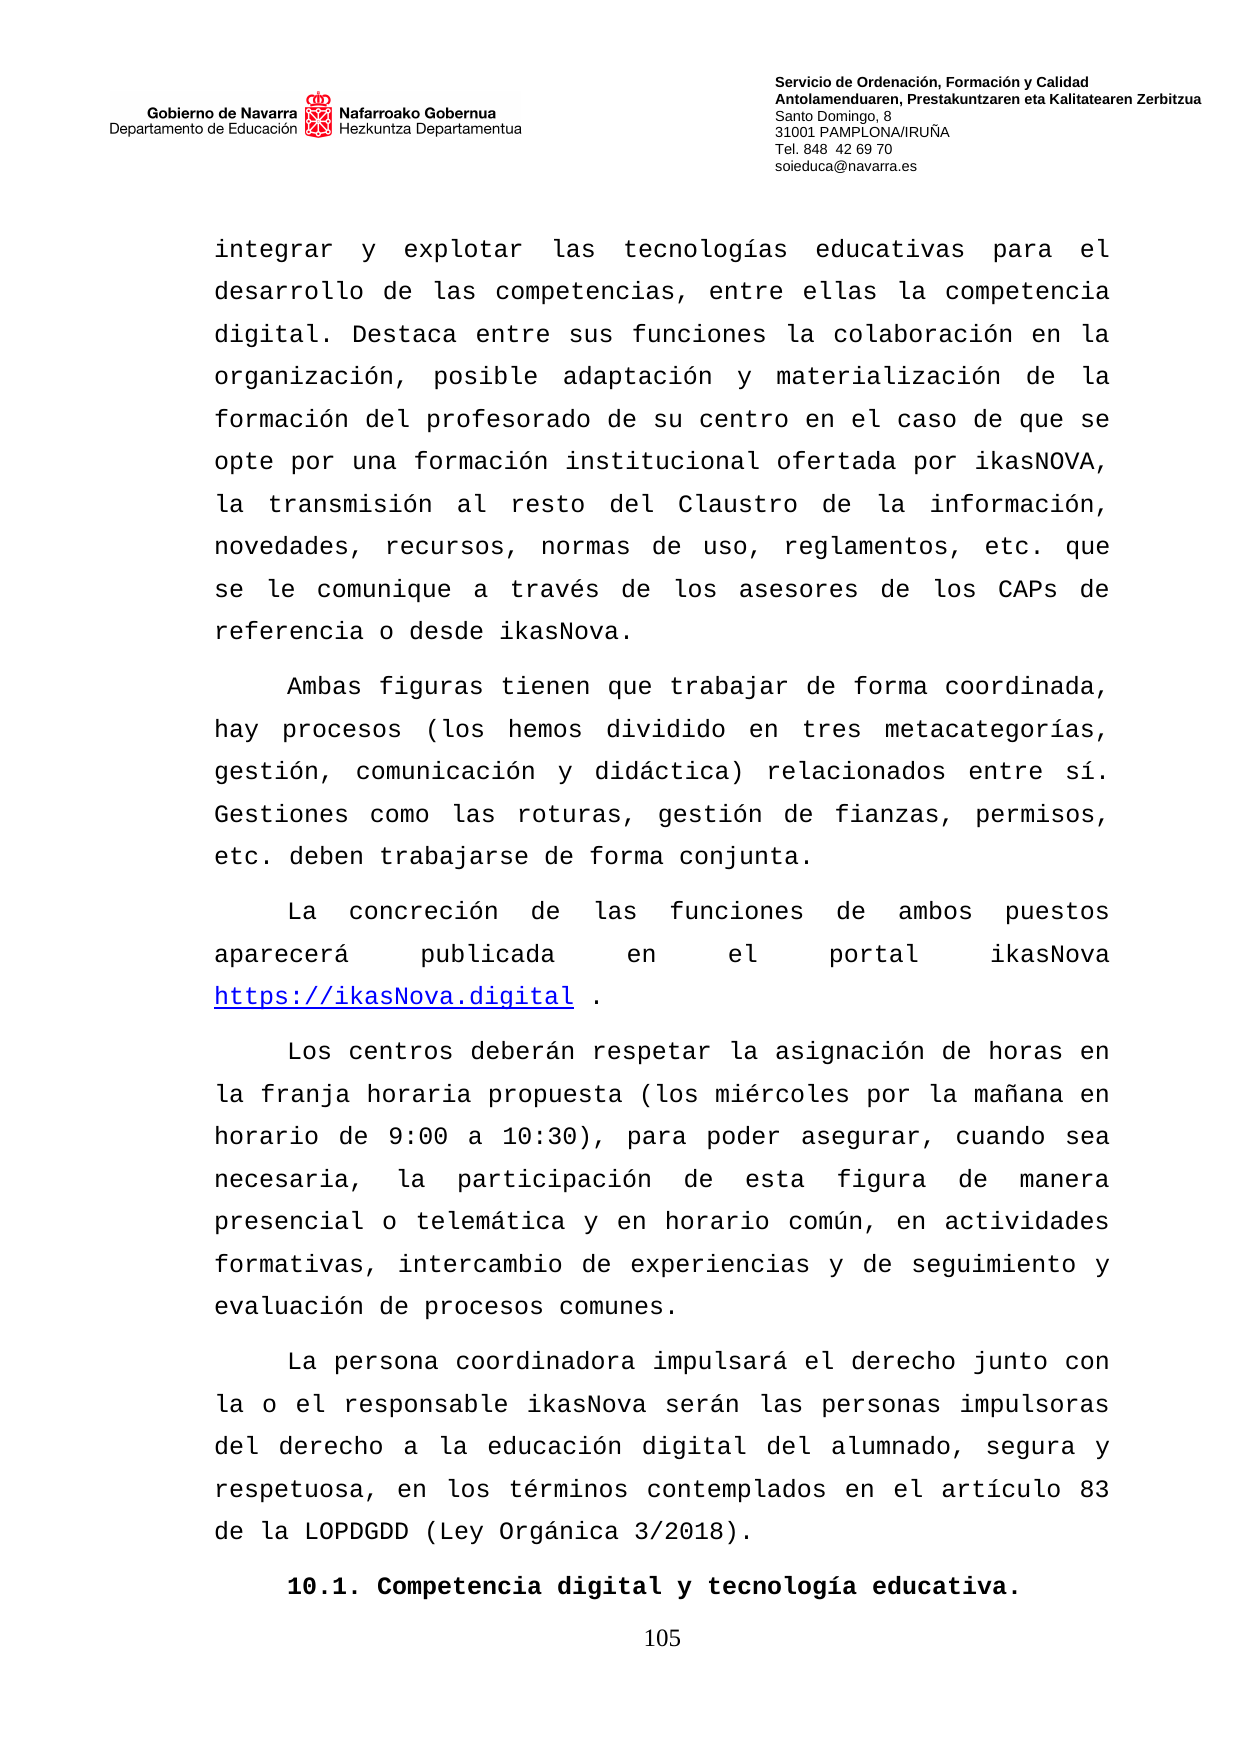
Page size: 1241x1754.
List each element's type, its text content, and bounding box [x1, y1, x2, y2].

text La persona coordinadora impulsará el derecho junto con la o el responsable ikasNova serán las personas impulsoras del derecho a la educación digital del alumnado, segura y respetuosa, en los términos contemplados en el artículo 83 de la LOPDGDD (Ley Orgánica 3/2018). [214, 1349, 1110, 1547]
text La concreción de las funciones de ambos puestos aparecerá publicada en el portal ikasNova https://ikasNova.digital . [214, 899, 1110, 1012]
text 10.1. Competencia digital y tecnología educativa. [214, 1574, 1110, 1602]
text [214, 236, 1110, 647]
text Los centros deberán respetar la asignación de horas en la franja horaria propuesta (los miércoles por la mañana en horario de 9:00 a 10:30), para poder asegurar, cuando sea necesaria, la participación de esta figura de manera presencial o telemática y en horario común, en actividades formativas, intercambio de experiencias y de seguimiento y evaluación de procesos comunes. [214, 1039, 1110, 1322]
picture [109, 91, 522, 138]
text Ambas figuras tienen que trabajar de forma coordinada, hay procesos (los hemos dividido en tres metacategorías, gestión, comunicación y didáctica) relacionados entre sí. Gestiones como las roturas, gestión de fianzas, permisos, etc. deben trabajarse de forma conjunta. [214, 674, 1110, 872]
